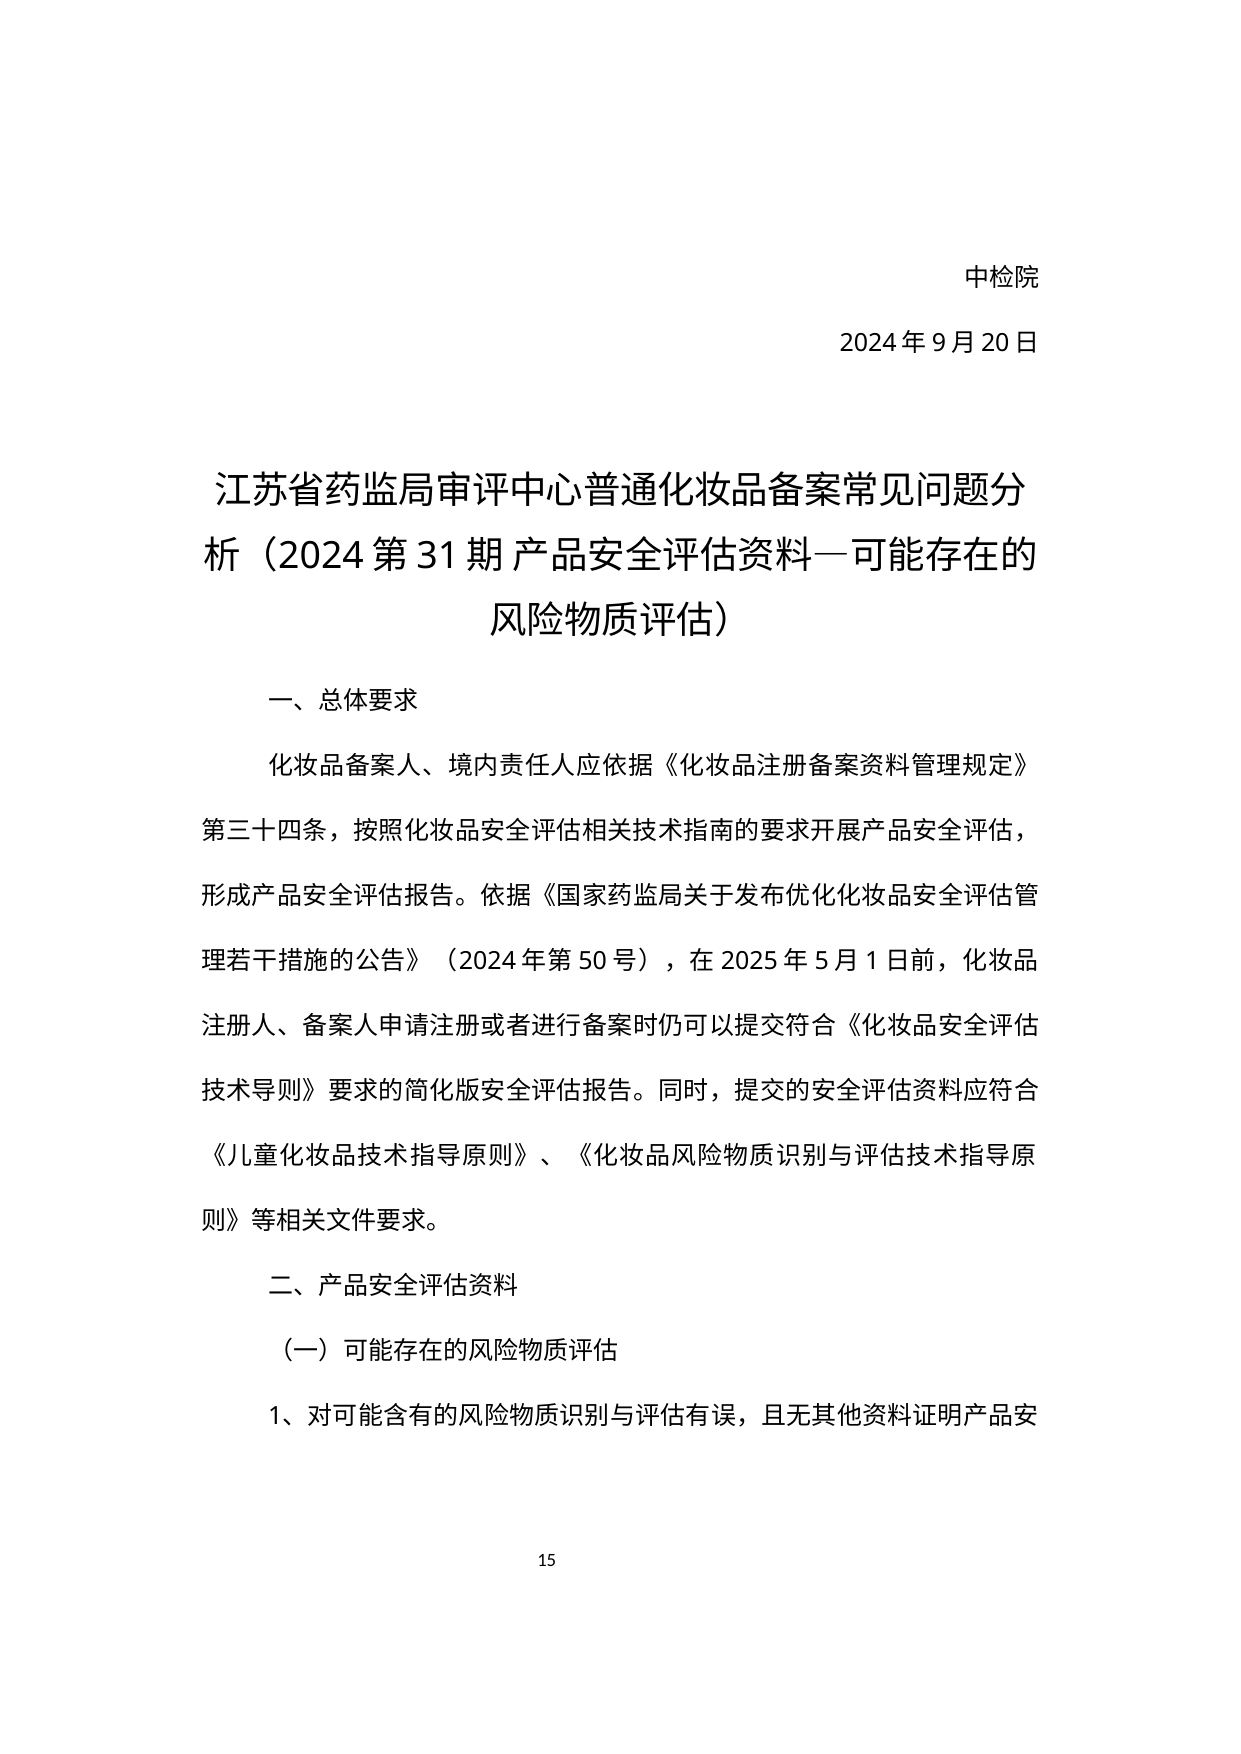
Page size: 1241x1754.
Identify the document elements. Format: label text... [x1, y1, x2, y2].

text 一、总体要求 [201, 666, 1039, 731]
text 中检院 [201, 243, 1039, 308]
text （一）可能存在的风险物质评估 [201, 1316, 1039, 1381]
text 2024年9月20日 [201, 308, 1039, 373]
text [201, 1381, 1039, 1446]
text 二、产品安全评估资料 [201, 1251, 1039, 1316]
text 化妆品备案人、境内责任人应依据《化妆品注册备案资料管理规定》第三十四条，按照化妆品安全评估相关技术指南的要求开展产品安全评估，形成产品安全评估报告。依据《国家药监局关于发布优化化妆品安全评估管理若干措施的公告》（2024年第50号），在2025年5月1日前，化妆品注册人、备案人申请注册或者进行备案时仍可以提交符合《化妆品安全评估技术导则》要求的简化版安全评估报告。同时，提交的安全评估资料应符合《儿童化妆品技术指导原则》、《化妆品风险物质识别与评估技术指导原则》等相关文件要求。 [201, 731, 1039, 1251]
text 江苏省药监局审评中心普通化妆品备案常见问题分析（2024第31期 产品安全评估资料—可能存在的风险物质评估） [201, 454, 1039, 649]
